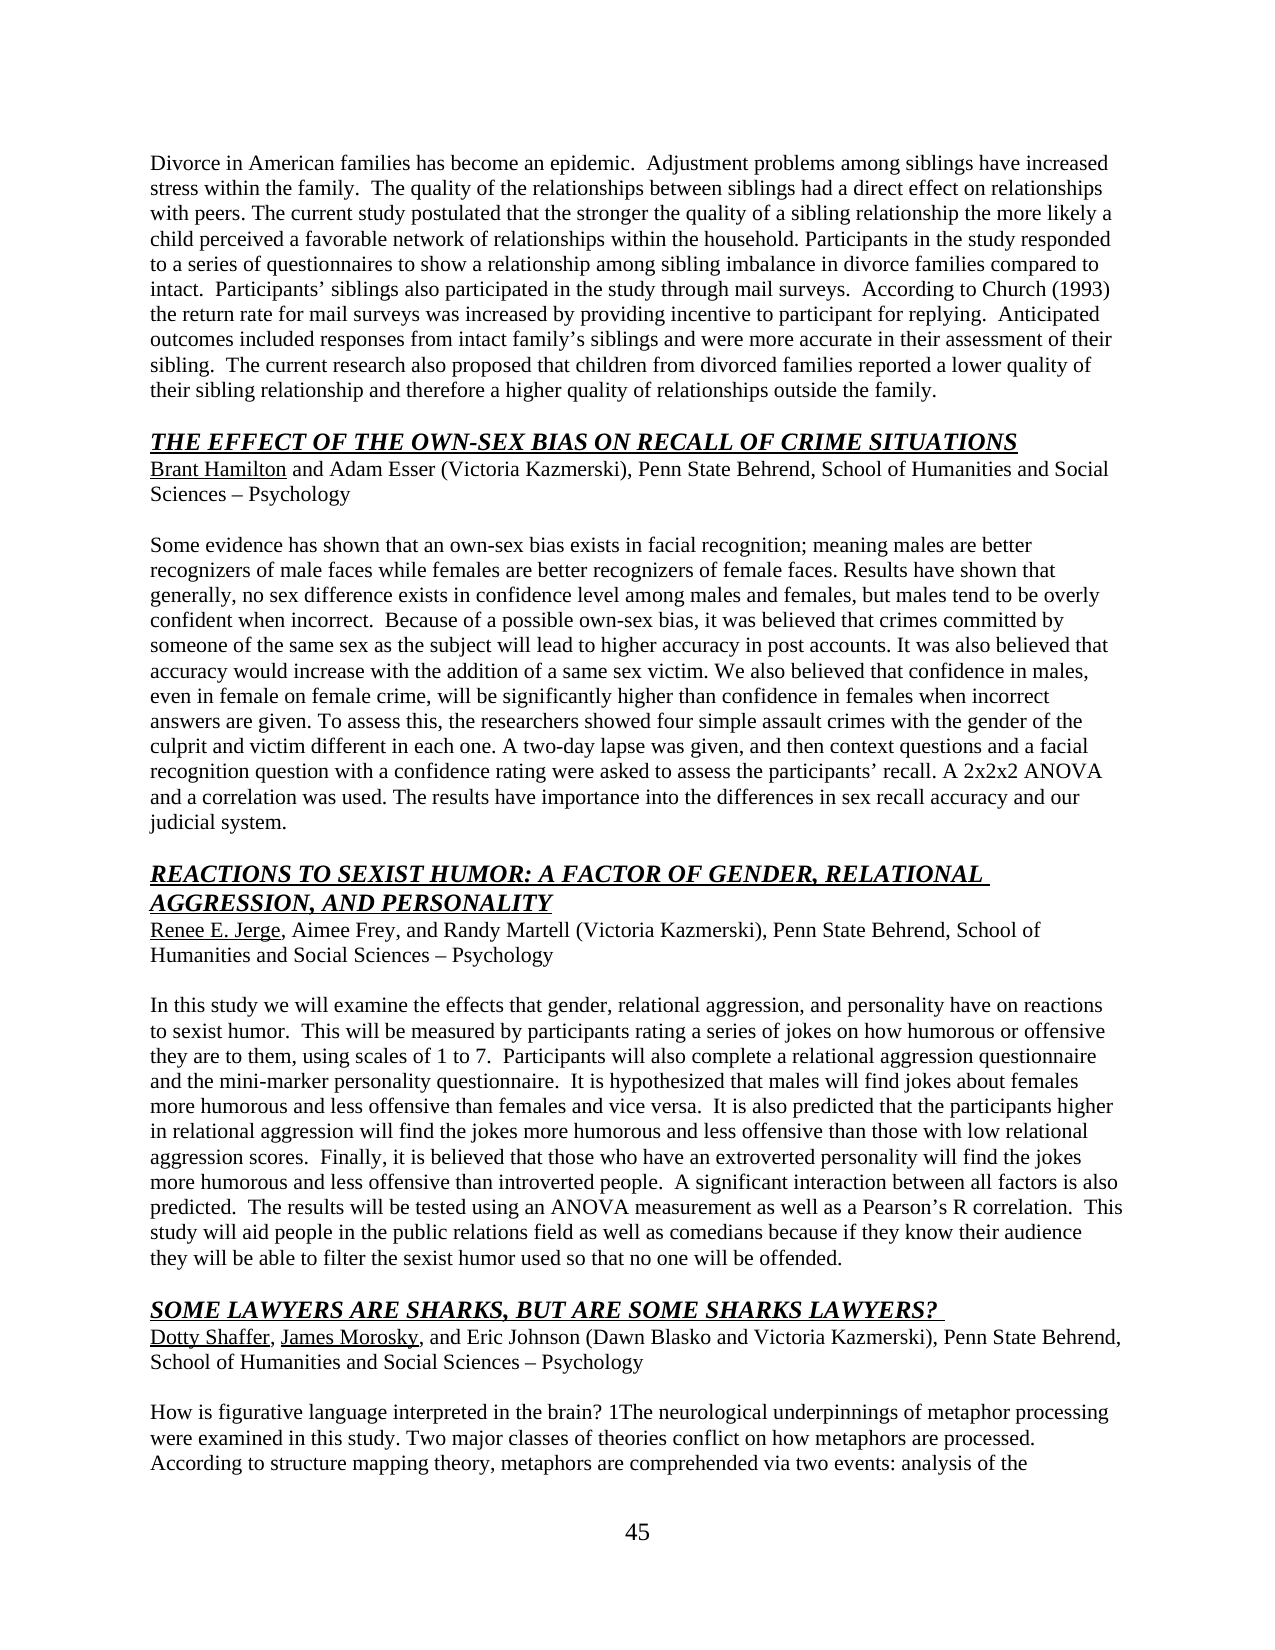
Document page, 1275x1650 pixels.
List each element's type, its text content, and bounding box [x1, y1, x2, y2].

subtitle The Effect of the Own-Sex Bias on Recall of Crime Situations [150, 427, 1125, 456]
text Brant Hamilton and Adam Esser (Victoria Kazmerski), Penn State Behrend, School of Humanities and Social Sciences – Psychology [150, 456, 1125, 506]
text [150, 1399, 1125, 1475]
text Renee E. Jerge, Aimee Frey, and Randy Martell (Victoria Kazmerski), Penn State Behrend, School of Humanities and Social Sciences – Psychology [150, 917, 1125, 967]
text Some evidence has shown that an own-sex bias exists in facial recognition; meaning males are better recognizers of male faces while females are better recognizers of female faces. Results have shown that generally, no sex difference exists in confidence level among males and females, but males tend to be overly confident when incorrect. Because of a possible own-sex bias, it was believed that crimes committed by someone of the same sex as the subject will lead to higher accuracy in post accounts. It was also believed that accuracy would increase with the addition of a same sex victim. We also believed that confidence in males, even in female on female crime, will be significantly higher than confidence in females when incorrect answers are given. To assess this, the researchers showed four simple assault crimes with the gender of the culprit and victim different in each one. A two-day lapse was given, and then context questions and a facial recognition question with a confidence rating were asked to assess the participants’ recall. A 2x2x2 ANOVA and a correlation was used. The results have importance into the differences in sex recall accuracy and our judicial system. [150, 532, 1125, 834]
text Divorce in American families has become an epidemic. Adjustment problems among siblings have increased stress within the family. The quality of the relationships between siblings had a direct effect on relationships with peers. The current study postulated that the stronger the quality of a sibling relationship the more likely a child perceived a favorable network of relationships within the household. Participants in the study responded to a series of questionnaires to show a relationship among sibling imbalance in divorce families compared to intact. Participants’ siblings also participated in the study through mail surveys. According to Church (1993) the return rate for mail surveys was increased by providing incentive to participant for replying. Anticipated outcomes included responses from intact family’s siblings and were more accurate in their assessment of their sibling. The current research also proposed that children from divorced families reported a lower quality of their sibling relationship and therefore a higher quality of relationships outside the family. [150, 150, 1125, 402]
text In this study we will examine the effects that gender, relational aggression, and personality have on reactions to sexist humor. This will be measured by participants rating a series of jokes on how humorous or offensive they are to them, using scales of 1 to 7. Participants will also complete a relational aggression questionnaire and the mini-marker personality questionnaire. It is hypothesized that males will find jokes about females more humorous and less offensive than females and vice versa. It is also predicted that the participants higher in relational aggression will find the jokes more humorous and less offensive than those with low relational aggression scores. Finally, it is believed that those who have an extroverted personality will find the jokes more humorous and less offensive than introverted people. A significant interaction between all factors is also predicted. The results will be tested using an ANOVA measurement as well as a Pearson’s R correlation. This study will aid people in the public relations field as well as comedians because if they know their audience they will be able to filter the sexist humor used so that no one will be offended. [150, 992, 1125, 1270]
subtitle Reactions to Sexist Humor: A Factor of Gender, Relational Aggression, and Personality [150, 859, 1125, 917]
subtitle Some Lawyers Are Sharks, But Are Some Sharks Lawyers? [150, 1295, 1125, 1324]
text Dotty Shaffer, James Morosky, and Eric Johnson (Dawn Blasko and Victoria Kazmerski), Penn State Behrend, School of Humanities and Social Sciences – Psychology [150, 1324, 1125, 1374]
